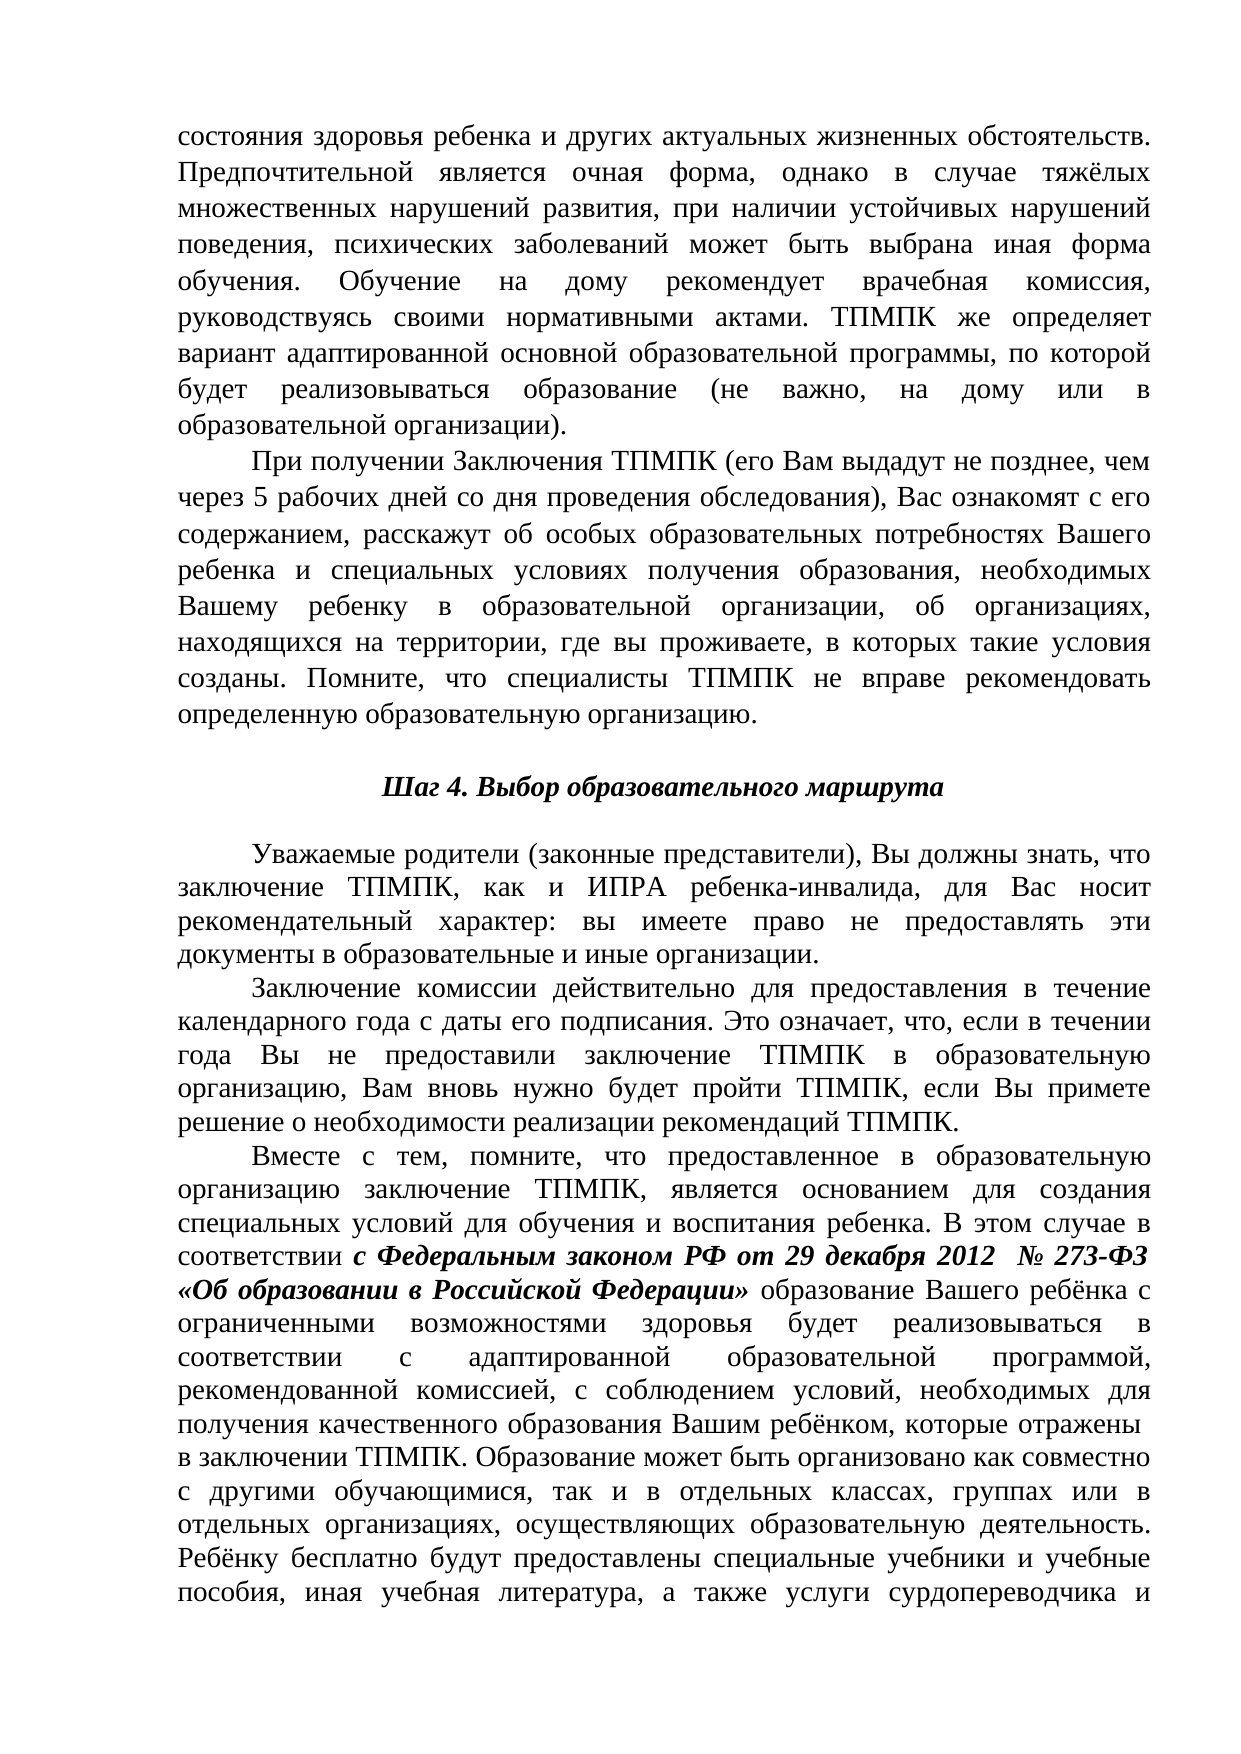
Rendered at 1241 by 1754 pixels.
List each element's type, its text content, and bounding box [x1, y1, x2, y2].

text При получении Заключения ТПМПК (его Вам выдадут не позднее, чем через 5 рабочих дней со дня проведения обследования), Вас ознакомят с его содержанием, расскажут об особых образовательных потребностях Вашего ребенка и специальных условиях получения образования, необходимых Вашему ребенку в образовательной организации, об организациях, находящихся на территории, где вы проживаете, в которых такие условия созданы. Помните, что специалисты ТПМПК не вправе рекомендовать определенную образовательную организацию. [177, 443, 1152, 730]
text Шаг 4. Выбор образовательного маршрута [177, 769, 1152, 802]
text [177, 118, 1152, 441]
text Уважаемые родители (законные представители), Вы должны знать, что заключение ТПМПК, как и ИПРА ребенка-инвалида, для Вас носит рекомендательный характер: вы имеете право не предоставлять эти документы в образовательные и иные организации. [177, 836, 1152, 970]
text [177, 1138, 1152, 1607]
text Заключение комиссии действительно для предоставления в течение календарного года с даты его подписания. Это означает, что, если в течении года Вы не предоставили заключение ТПМПК в образовательную организацию, Вам вновь нужно будет пройти ТПМПК, если Вы примете решение о необходимости реализации рекомендаций ТПМПК. [177, 970, 1152, 1138]
